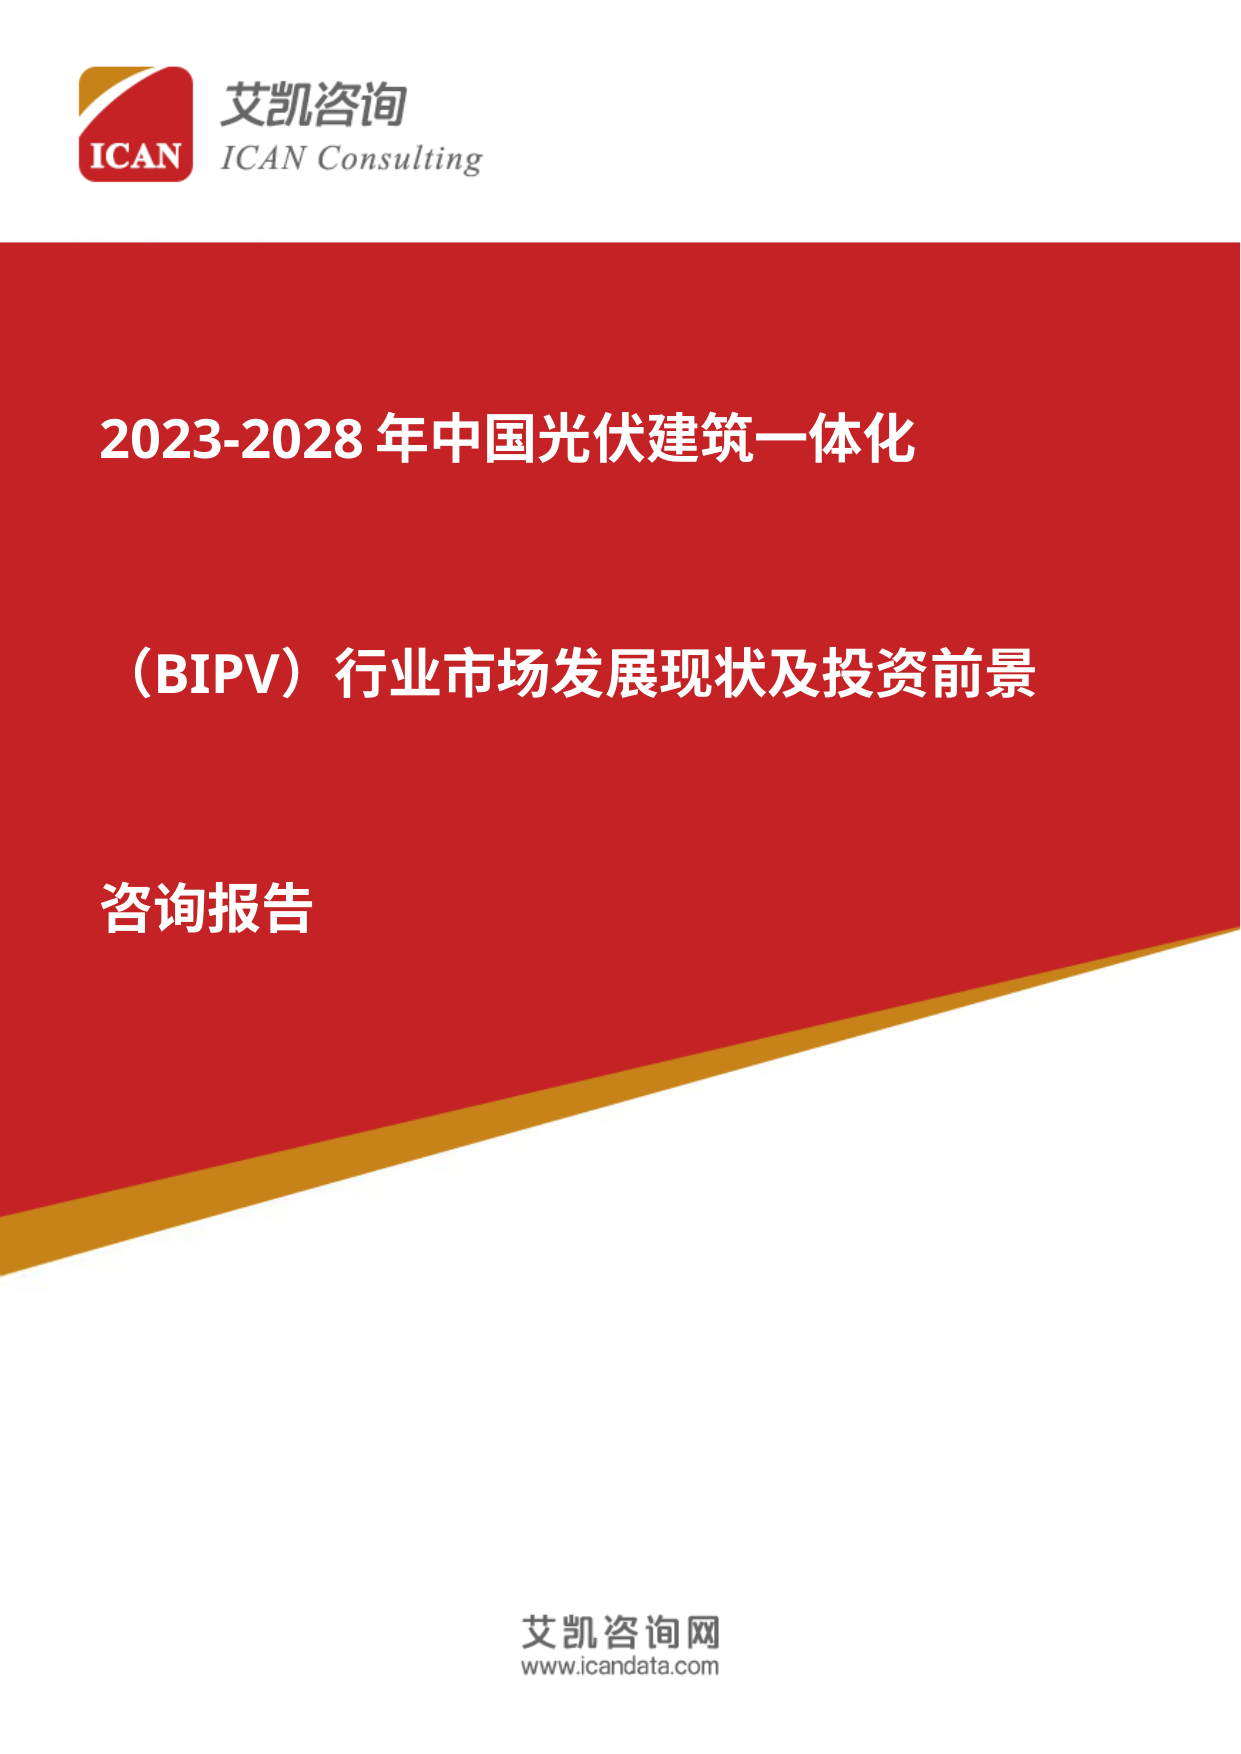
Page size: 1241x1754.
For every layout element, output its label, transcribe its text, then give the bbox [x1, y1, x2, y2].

picture [0, 5, 1241, 1754]
subtitle 2023-2028年中国光伏建筑一体化（BIPV）行业市场发展现状及投资前景咨询报告 [99, 386, 1053, 953]
